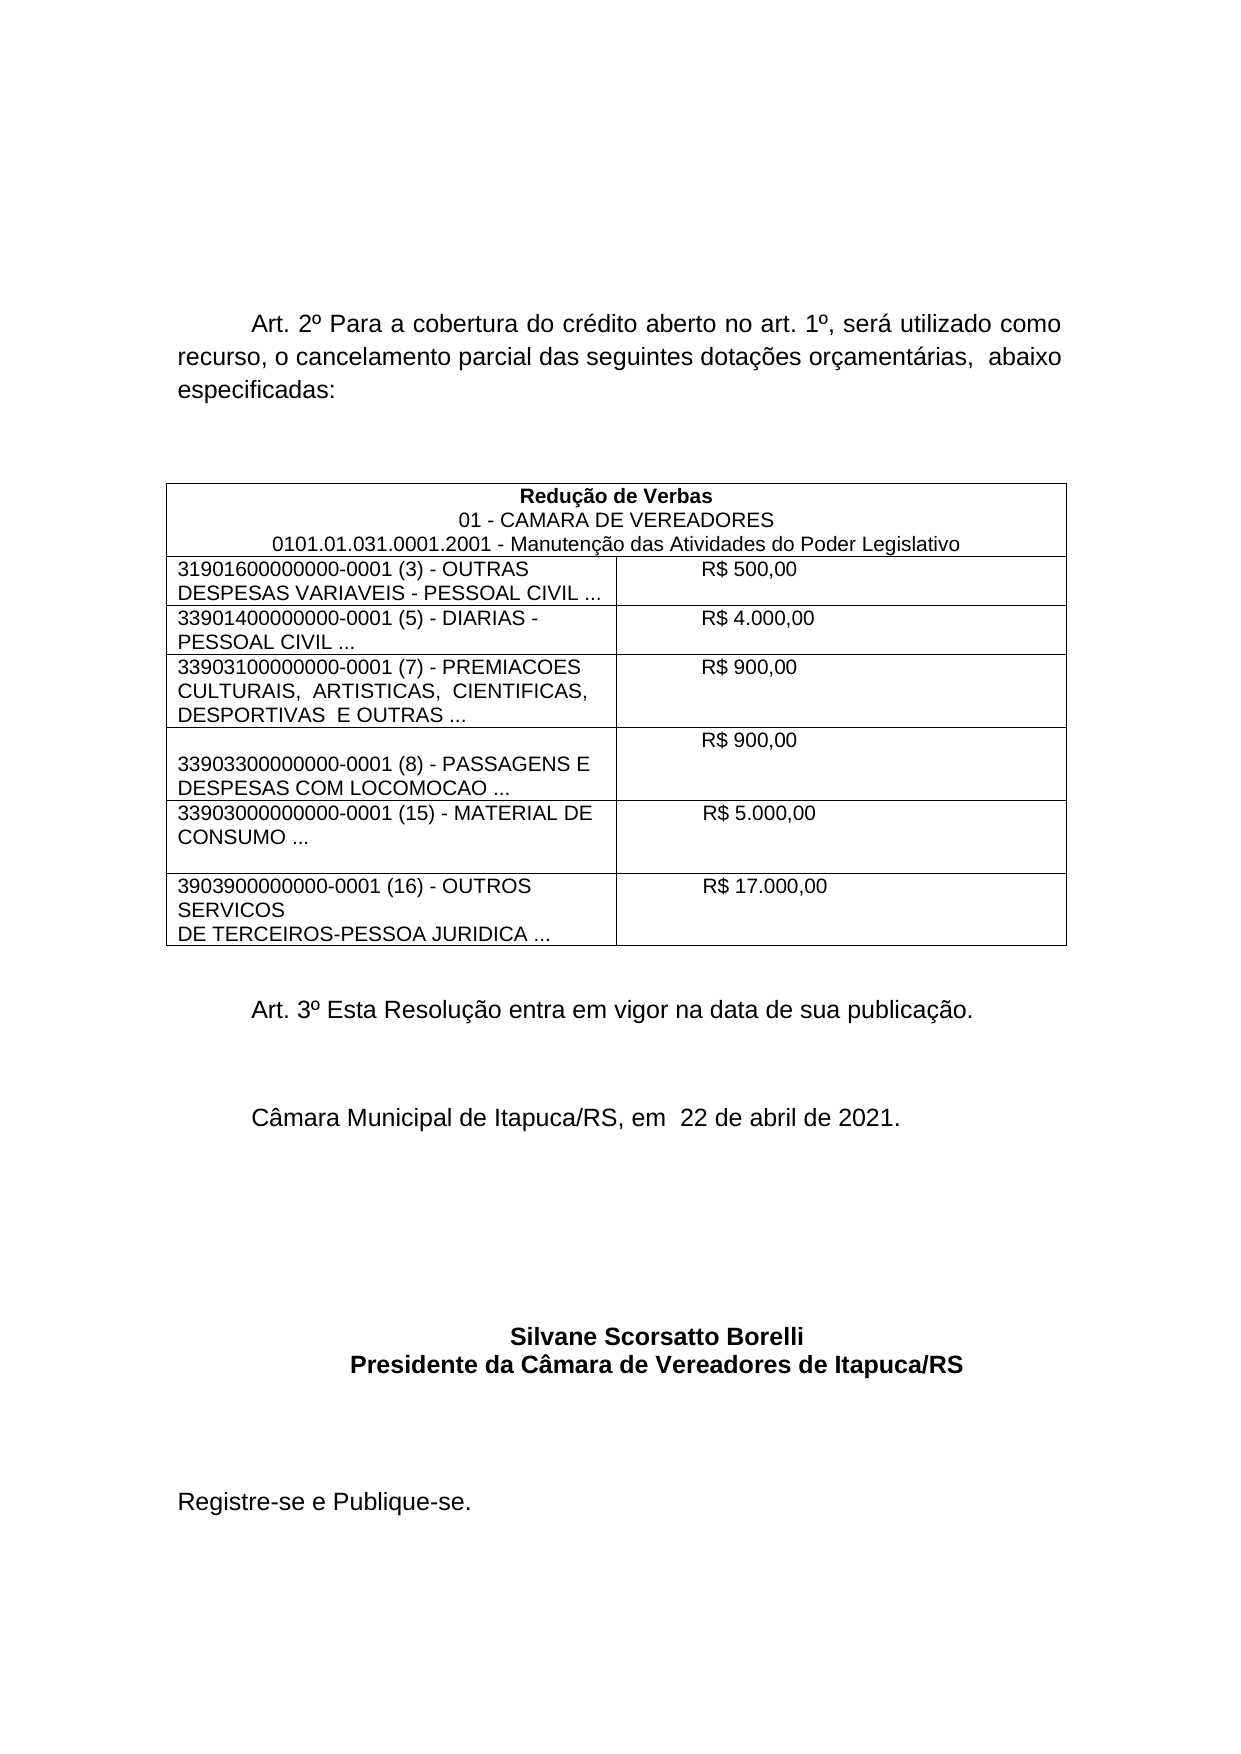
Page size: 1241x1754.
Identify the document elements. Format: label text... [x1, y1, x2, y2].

table_cell 33903300000000-0001 (8) - PASSAGENS E DESPESAS COM LOCOMOCAO ... [167, 728, 616, 799]
table_cell 3903900000000-0001 (16) - OUTROS SERVICOS DE TERCEIROS-PESSOA JURIDICA ... [167, 874, 616, 945]
table_cell R$ 900,00 [617, 655, 1066, 727]
table_cell 33901400000000-0001 (5) - DIARIAS - PESSOAL CIVIL ... [167, 606, 616, 654]
text Registre-se e Publique-se. [177, 1487, 1063, 1516]
table_cell 31901600000000-0001 (3) - OUTRAS DESPESAS VARIAVEIS - PESSOAL CIVIL ... [167, 557, 616, 605]
table_cell R$ 500,00 [617, 557, 1066, 605]
text Presidente da Câmara de Vereadores de Itapuca/RS [177, 1350, 1063, 1379]
table_cell R$ 900,00 [617, 728, 1066, 799]
text Câmara Municipal de Itapuca/RS, em 22 de abril de 2021. [177, 1102, 1063, 1131]
text Art. 2º Para a cobertura do crédito aberto no art. 1º, será utilizado como recurso, o cancelamento parcial das seguintes dotações orçamentárias, abaixo especificadas: [177, 309, 1063, 404]
table_cell 33903000000000-0001 (15) - MATERIAL DE CONSUMO ... [167, 801, 616, 872]
text Art. 3º Esta Resolução entra em vigor na data de sua publicação. [177, 995, 1063, 1023]
table_cell R$ 4.000,00 [617, 606, 1066, 654]
table_cell R$ 17.000,00 [617, 874, 1066, 945]
table_header Redução de Verbas 01 - CAMARA DE VEREADORES 0101.01.031.0001.2001 - Manutenção das Atividades do Poder Legislativo [167, 484, 1066, 556]
text Silvane Scorsatto Borelli [177, 1322, 1063, 1350]
table_cell 33903100000000-0001 (7) - PREMIACOES CULTURAIS, ARTISTICAS, CIENTIFICAS, DESPORTIVAS E OUTRAS ... [167, 655, 616, 727]
table_cell R$ 5.000,00 [617, 801, 1066, 872]
